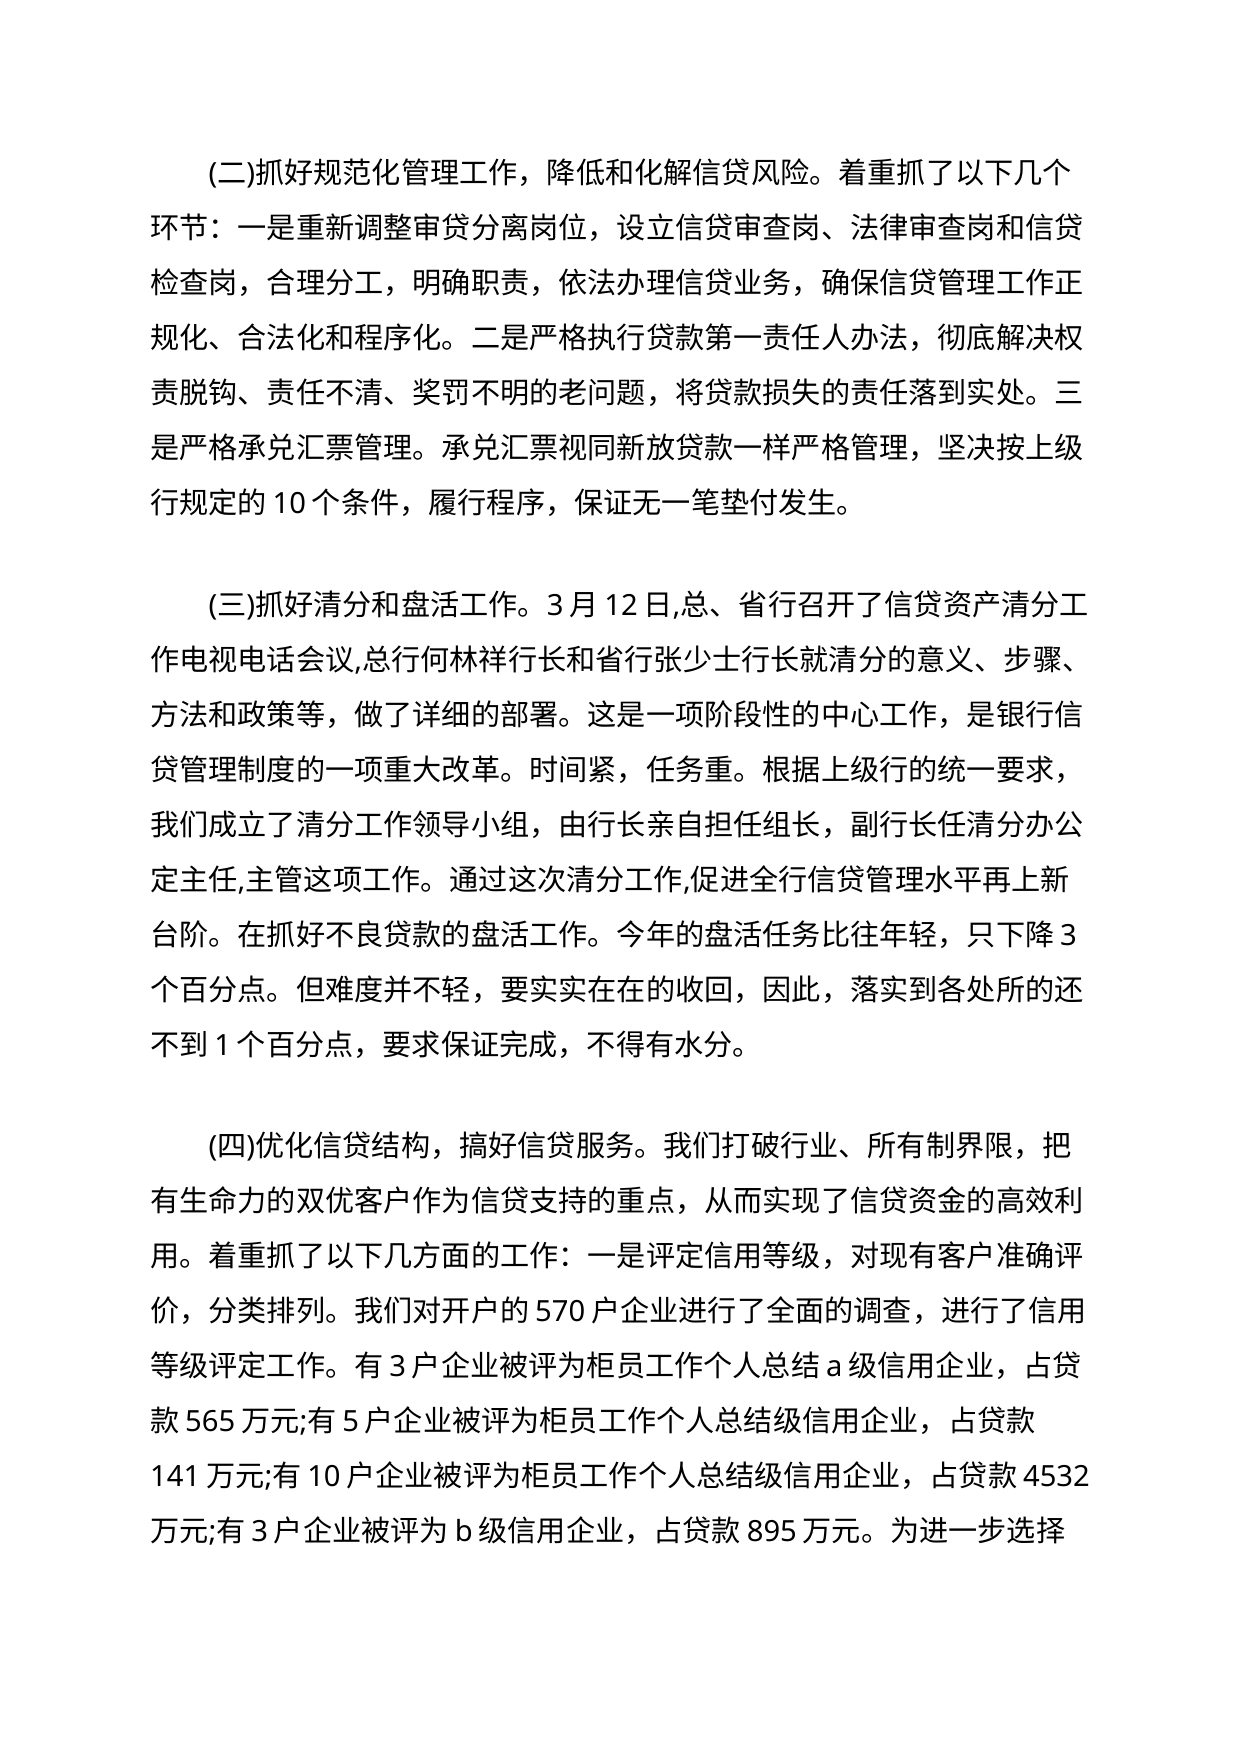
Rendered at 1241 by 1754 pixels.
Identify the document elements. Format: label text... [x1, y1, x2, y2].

text (三)抓好清分和盘活工作。3月12日,总、省行召开了信贷资产清分工作电视电话会议,总行何林祥行长和省行张少士行长就清分的意义、步骤、方法和政策等，做了详细的部署。这是一项阶段性的中心工作，是银行信贷管理制度的一项重大改革。时间紧，任务重。根据上级行的统一要求，我们成立了清分工作领导小组，由行长亲自担任组长，副行长任清分办公定主任,主管这项工作。通过这次清分工作,促进全行信贷管理水平再上新台阶。在抓好不良贷款的盘活工作。今年的盘活任务比往年轻，只下降3个百分点。但难度并不轻，要实实在在的收回，因此，落实到各处所的还不到1个百分点，要求保证完成，不得有水分。 [150, 581, 1090, 1063]
text (二)抓好规范化管理工作，降低和化解信贷风险。着重抓了以下几个环节：一是重新调整审贷分离岗位，设立信贷审查岗、法律审查岗和信贷检查岗，合理分工，明确职责，依法办理信贷业务，确保信贷管理工作正规化、合法化和程序化。二是严格执行贷款第一责任人办法，彻底解决权责脱钩、责任不清、奖罚不明的老问题，将贷款损失的责任落到实处。三是严格承兑汇票管理。承兑汇票视同新放贷款一样严格管理，坚决按上级行规定的10个条件，履行程序，保证无一笔垫付发生。 [150, 150, 1090, 522]
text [150, 1123, 1090, 1550]
